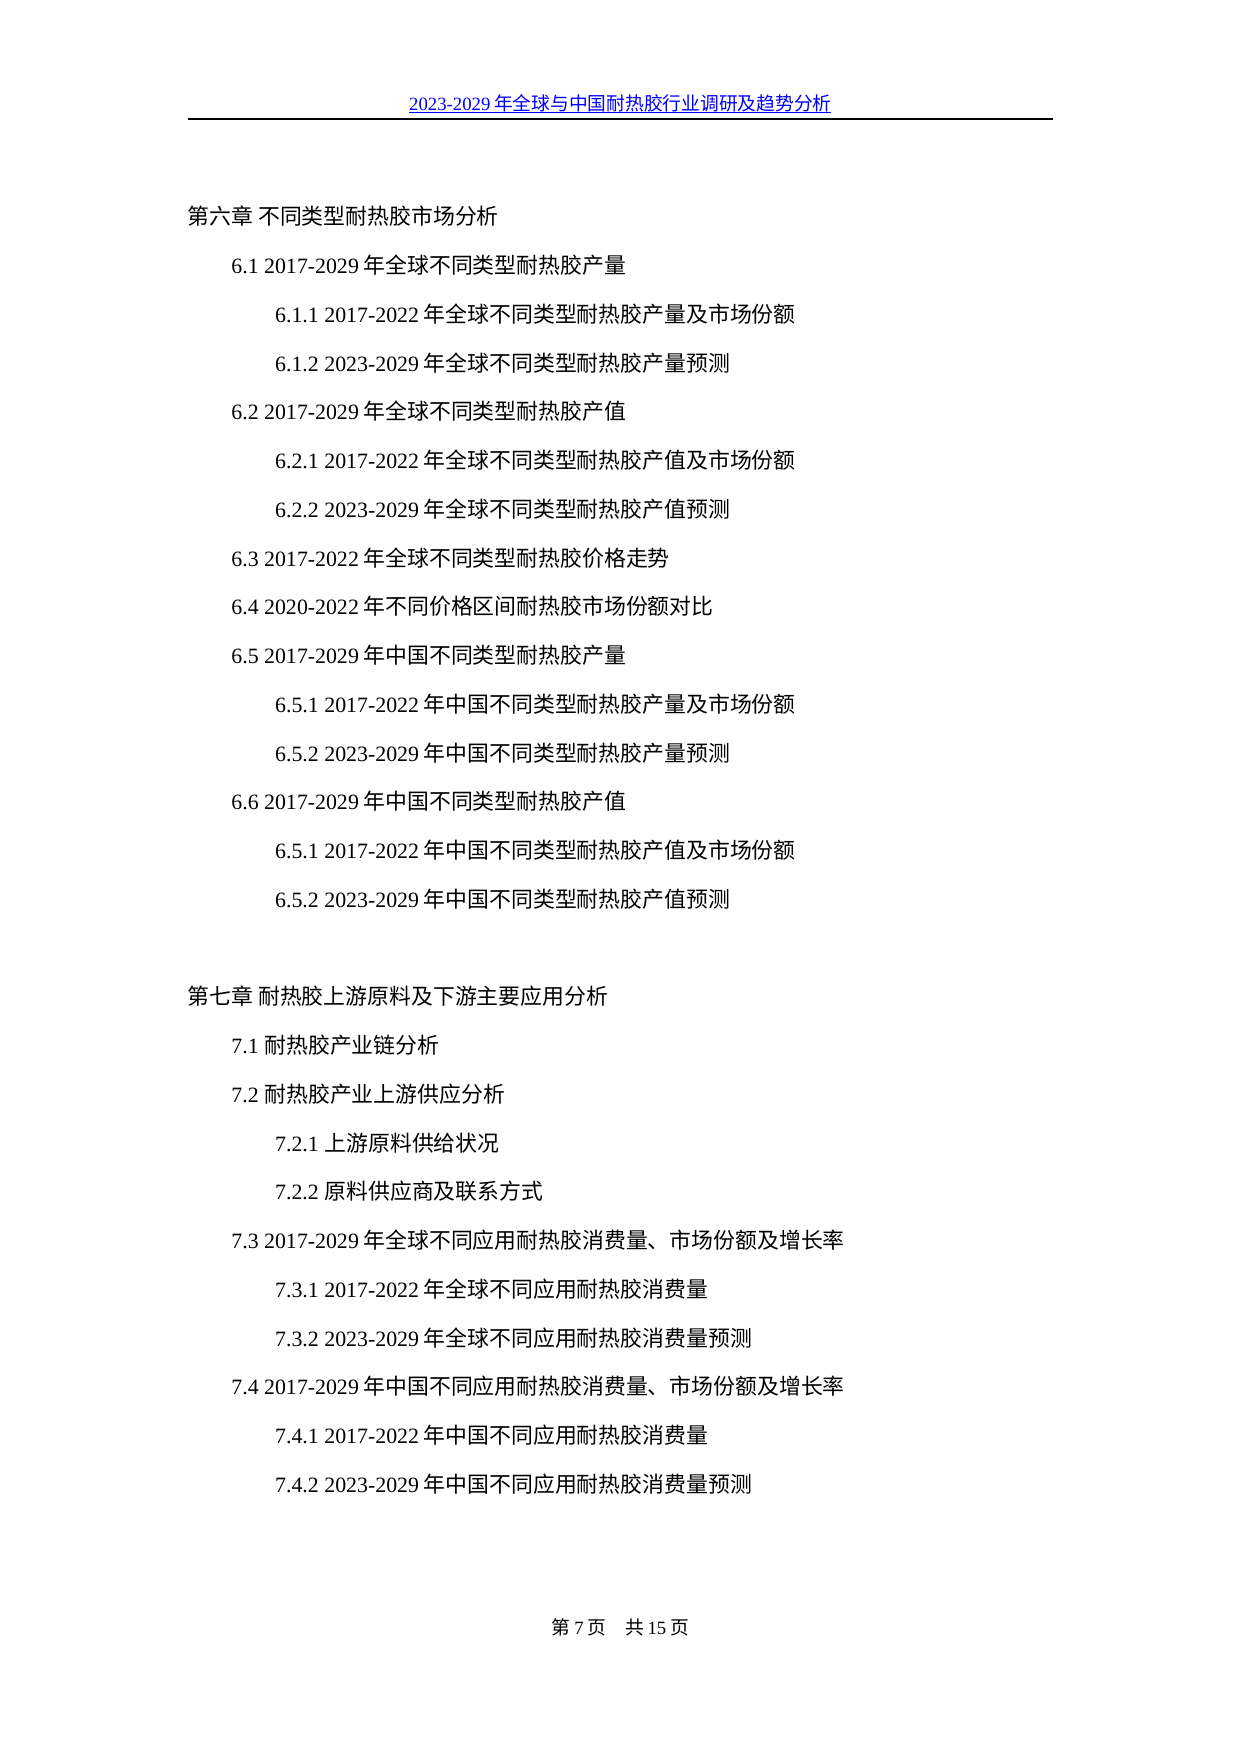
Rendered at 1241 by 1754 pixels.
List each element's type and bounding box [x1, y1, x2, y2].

text [187, 150, 1053, 1499]
